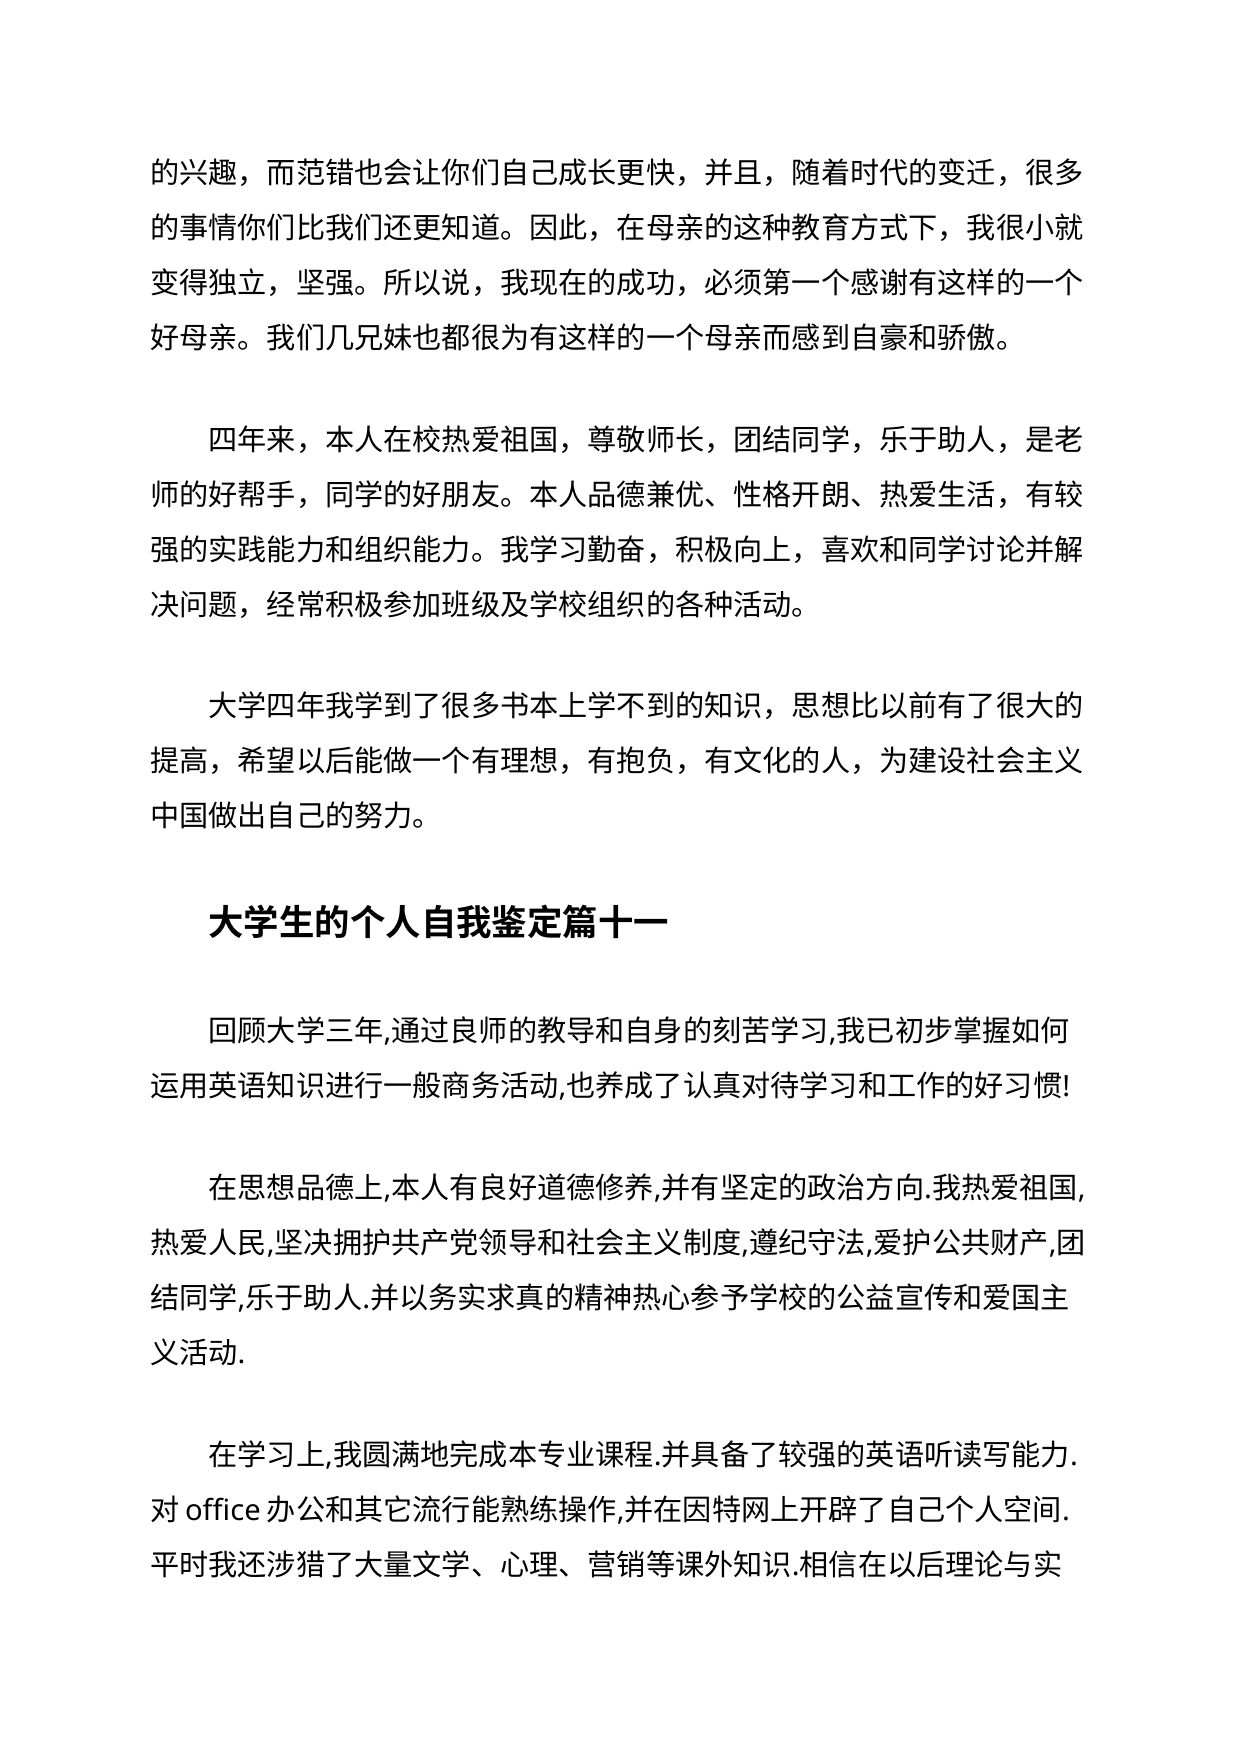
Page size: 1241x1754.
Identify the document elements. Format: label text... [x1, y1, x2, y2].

text 大学生的个人自我鉴定篇十一 [150, 894, 1090, 946]
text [150, 150, 1090, 357]
text 回顾大学三年,通过良师的教导和自身的刻苦学习,我已初步掌握如何运用英语知识进行一般商务活动,也养成了认真对待学习和工作的好习惯! [150, 1008, 1090, 1105]
text 大学四年我学到了很多书本上学不到的知识，思想比以前有了很大的提高，希望以后能做一个有理想，有抱负，有文化的人，为建设社会主义中国做出自己的努力。 [150, 683, 1090, 835]
text 在思想品德上,本人有良好道德修养,并有坚定的政治方向.我热爱祖国,热爱人民,坚决拥护共产党领导和社会主义制度,遵纪守法,爱护公共财产,团结同学,乐于助人.并以务实求真的精神热心参予学校的公益宣传和爱国主义活动. [150, 1165, 1090, 1372]
text 四年来，本人在校热爱祖国，尊敬师长，团结同学，乐于助人，是老师的好帮手，同学的好朋友。本人品德兼优、性格开朗、热爱生活，有较强的实践能力和组织能力。我学习勤奋，积极向上，喜欢和同学讨论并解决问题，经常积极参加班级及学校组织的各种活动。 [150, 416, 1090, 623]
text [150, 1432, 1090, 1584]
